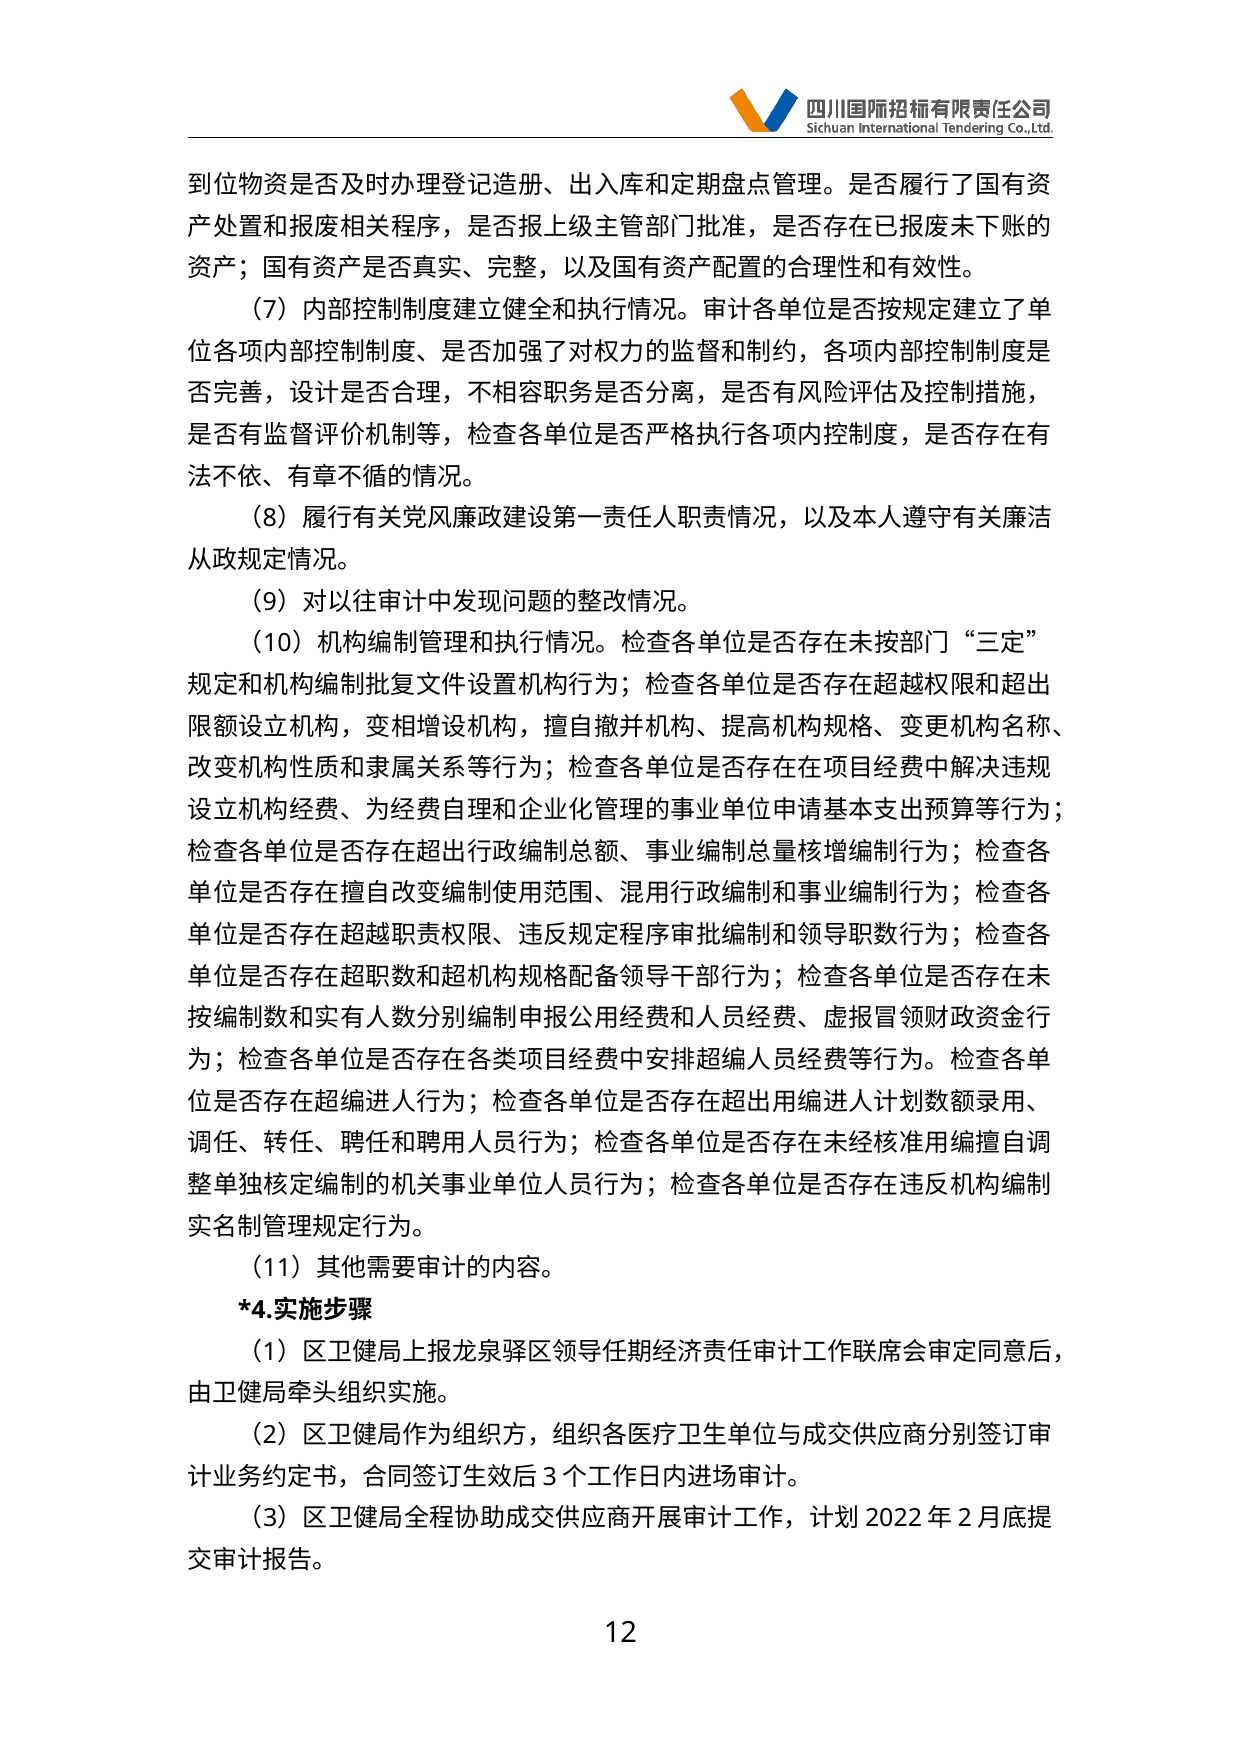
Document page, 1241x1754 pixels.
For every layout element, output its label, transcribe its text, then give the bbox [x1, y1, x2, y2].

text （2）区卫健局作为组织方，组织各医疗卫生单位与成交供应商分别签订审计业务约定书，合同签订生效后3个工作日内进场审计。 [187, 1410, 1053, 1493]
text （9）对以往审计中发现问题的整改情况。 [187, 577, 1053, 618]
text （1）区卫健局上报龙泉驿区领导任期经济责任审计工作联席会审定同意后，由卫健局牵头组织实施。 [187, 1327, 1053, 1410]
text （3）区卫健局全程协助成交供应商开展审计工作，计划2022年2月底提交审计报告。 [187, 1493, 1053, 1577]
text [187, 160, 1053, 285]
text （11）其他需要审计的内容。 [187, 1243, 1053, 1285]
text （8）履行有关党风廉政建设第一责任人职责情况，以及本人遵守有关廉洁从政规定情况。 [187, 493, 1053, 577]
text （7）内部控制制度建立健全和执行情况。审计各单位是否按规定建立了单位各项内部控制制度、是否加强了对权力的监督和制约，各项内部控制制度是否完善，设计是否合理，不相容职务是否分离，是否有风险评估及控制措施，是否有监督评价机制等，检查各单位是否严格执行各项内控制度，是否存在有法不依、有章不循的情况。 [187, 285, 1053, 493]
picture [729, 88, 1053, 135]
text *4.实施步骤 [187, 1285, 1053, 1327]
text （10）机构编制管理和执行情况。检查各单位是否存在未按部门“三定”规定和机构编制批复文件设置机构行为；检查各单位是否存在超越权限和超出限额设立机构，变相增设机构，擅自撤并机构、提高机构规格、变更机构名称、改变机构性质和隶属关系等行为；检查各单位是否存在在项目经费中解决违规设立机构经费、为经费自理和企业化管理的事业单位申请基本支出预算等行为；检查各单位是否存在超出行政编制总额、事业编制总量核增编制行为；检查各单位是否存在擅自改变编制使用范围、混用行政编制和事业编制行为；检查各单位是否存在超越职责权限、违反规定程序审批编制和领导职数行为；检查各单位是否存在超职数和超机构规格配备领导干部行为；检查各单位是否存在未按编制数和实有人数分别编制申报公用经费和人员经费、虚报冒领财政资金行为；检查各单位是否存在各类项目经费中安排超编人员经费等行为。检查各单位是否存在超编进人行为；检查各单位是否存在超出用编进人计划数额录用、调任、转任、聘任和聘用人员行为；检查各单位是否存在未经核准用编擅自调整单独核定编制的机关事业单位人员行为；检查各单位是否存在违反机构编制实名制管理规定行为。 [187, 618, 1053, 1243]
